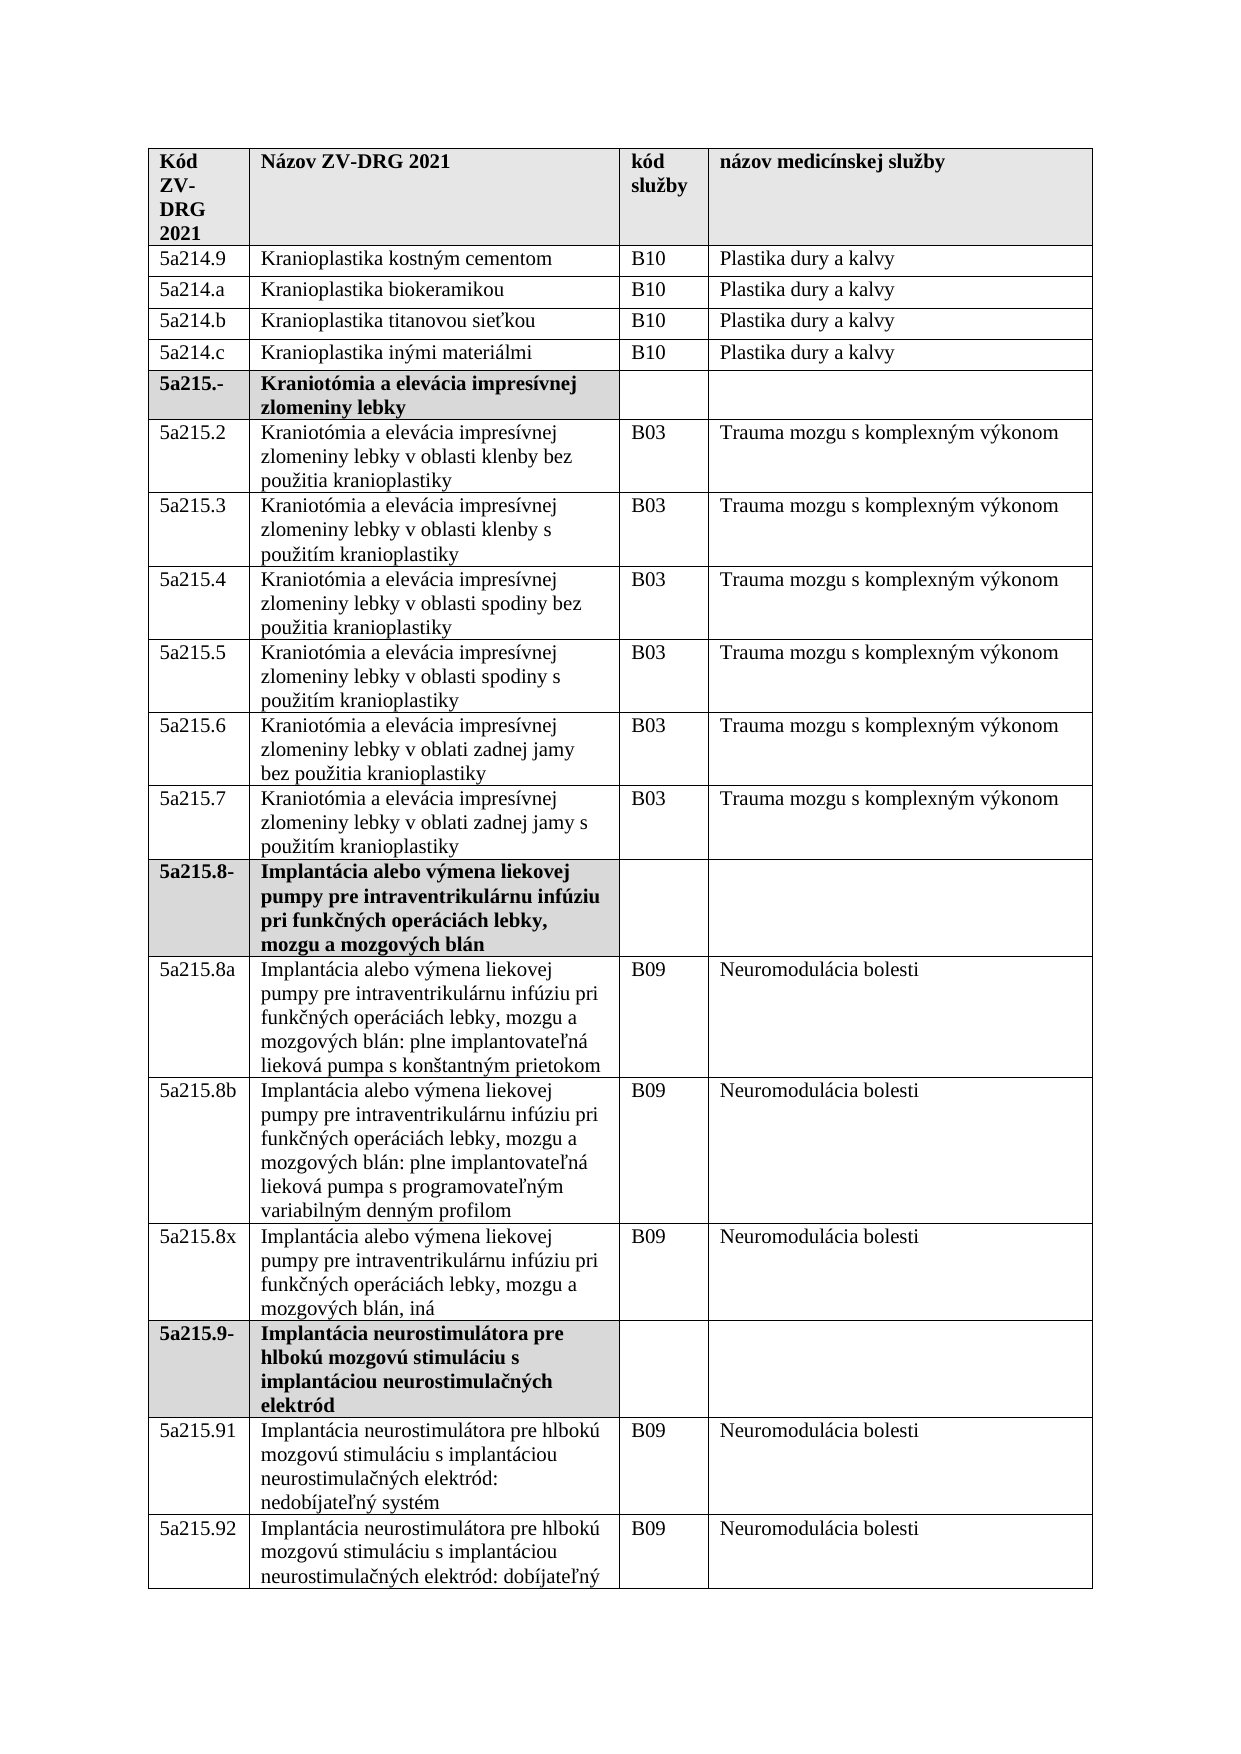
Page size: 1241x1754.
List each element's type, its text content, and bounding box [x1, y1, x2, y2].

table_cell 5a215.8x [149, 1224, 249, 1320]
table_cell 5a215.6 [149, 713, 249, 785]
table_header Názov ZV-DRG 2021 [250, 149, 619, 245]
table_cell Trauma mozgu s komplexným výkonom [709, 640, 1092, 712]
table_cell 5a215.8a [149, 957, 249, 1077]
table_cell B10 [620, 246, 708, 276]
table_cell Trauma mozgu s komplexným výkonom [709, 420, 1092, 492]
table_cell [709, 1321, 1092, 1417]
table_cell [620, 860, 708, 956]
table_cell B10 [620, 277, 708, 307]
table_cell Implantácia neurostimulátora pre hlbokú mozgovú stimuláciu s implantáciou neurostimulačných elektród [250, 1321, 619, 1417]
table_cell 5a215.- [149, 371, 249, 419]
table_cell 5a215.3 [149, 493, 249, 566]
table_cell Neuromodulácia bolesti [709, 1224, 1092, 1320]
table_cell Neuromodulácia bolesti [709, 1078, 1092, 1222]
table_cell [709, 371, 1092, 419]
table_cell B03 [620, 640, 708, 712]
table_cell B09 [620, 957, 708, 1077]
table_cell B03 [620, 567, 708, 639]
table_cell Kraniotómia a elevácia impresívnej zlomeniny lebky v oblasti spodiny s použitím kranioplastiky [250, 640, 619, 712]
table_cell 5a215.92 [149, 1515, 249, 1588]
table_cell 5a215.9- [149, 1321, 249, 1417]
table_cell Implantácia alebo výmena liekovej pumpy pre intraventrikulárnu infúziu pri funkčných operáciách lebky, mozgu a mozgových blán [250, 860, 619, 956]
table_cell 5a214.b [149, 309, 249, 339]
table_cell Plastika dury a kalvy [709, 277, 1092, 307]
table_cell B10 [620, 309, 708, 339]
table_cell Trauma mozgu s komplexným výkonom [709, 786, 1092, 858]
table_cell Kraniotómia a elevácia impresívnej zlomeniny lebky v oblati zadnej jamy s použitím kranioplastiky [250, 786, 619, 858]
table_cell B10 [620, 340, 708, 370]
table_cell 5a215.7 [149, 786, 249, 858]
table_cell Neuromodulácia bolesti [709, 1418, 1092, 1514]
table_cell B03 [620, 420, 708, 492]
table_cell Neuromodulácia bolesti [709, 1515, 1092, 1588]
table_cell [620, 1321, 708, 1417]
table_cell [620, 371, 708, 419]
table_cell Kranioplastika titanovou sieťkou [250, 309, 619, 339]
table_cell Neuromodulácia bolesti [709, 957, 1092, 1077]
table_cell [250, 1515, 619, 1588]
table_cell Trauma mozgu s komplexným výkonom [709, 713, 1092, 785]
table_cell 5a214.a [149, 277, 249, 307]
table_cell Kraniotómia a elevácia impresívnej zlomeniny lebky v oblasti spodiny bez použitia kranioplastiky [250, 567, 619, 639]
table_cell 5a215.8b [149, 1078, 249, 1222]
table_cell 5a215.5 [149, 640, 249, 712]
table_cell 5a215.8- [149, 860, 249, 956]
table_cell B03 [620, 493, 708, 566]
table_cell Kraniotómia a elevácia impresívnej zlomeniny lebky v oblasti klenby bez použitia kranioplastiky [250, 420, 619, 492]
table_cell Kraniotómia a elevácia impresívnej zlomeniny lebky v oblasti klenby s použitím kranioplastiky [250, 493, 619, 566]
table_cell 5a215.4 [149, 567, 249, 639]
table_cell B03 [620, 713, 708, 785]
table_cell B09 [620, 1224, 708, 1320]
table_cell Trauma mozgu s komplexným výkonom [709, 493, 1092, 566]
table_header názov medicínskej služby [709, 149, 1092, 245]
table_cell Trauma mozgu s komplexným výkonom [709, 567, 1092, 639]
table_cell Plastika dury a kalvy [709, 340, 1092, 370]
table_cell B09 [620, 1418, 708, 1514]
table_cell Implantácia alebo výmena liekovej pumpy pre intraventrikulárnu infúziu pri funkčných operáciách lebky, mozgu a mozgových blán: plne implantovateľná lieková pumpa s programovateľným variabilným denným profilom [250, 1078, 619, 1222]
table_cell Plastika dury a kalvy [709, 246, 1092, 276]
table_cell Kranioplastika kostným cementom [250, 246, 619, 276]
table_cell Plastika dury a kalvy [709, 309, 1092, 339]
table_cell 5a215.2 [149, 420, 249, 492]
table_cell Kranioplastika biokeramikou [250, 277, 619, 307]
table_cell 5a214.c [149, 340, 249, 370]
table_header Kód ZV-DRG 2021 [149, 149, 249, 245]
table_cell B09 [620, 1515, 708, 1588]
table_cell 5a215.91 [149, 1418, 249, 1514]
table_cell Kranioplastika inými materiálmi [250, 340, 619, 370]
table_cell Implantácia alebo výmena liekovej pumpy pre intraventrikulárnu infúziu pri funkčných operáciách lebky, mozgu a mozgových blán: plne implantovateľná lieková pumpa s konštantným prietokom [250, 957, 619, 1077]
table_cell B09 [620, 1078, 708, 1222]
table_cell Implantácia neurostimulátora pre hlbokú mozgovú stimuláciu s implantáciou neurostimulačných elektród: nedobíjateľný systém [250, 1418, 619, 1514]
table_cell [709, 860, 1092, 956]
table_cell B03 [620, 786, 708, 858]
table_cell 5a214.9 [149, 246, 249, 276]
table_cell Implantácia alebo výmena liekovej pumpy pre intraventrikulárnu infúziu pri funkčných operáciách lebky, mozgu a mozgových blán, iná [250, 1224, 619, 1320]
table_cell Kraniotómia a elevácia impresívnej zlomeniny lebky v oblati zadnej jamy bez použitia kranioplastiky [250, 713, 619, 785]
table_cell Kraniotómia a elevácia impresívnej zlomeniny lebky [250, 371, 619, 419]
table_header kód služby [620, 149, 708, 245]
